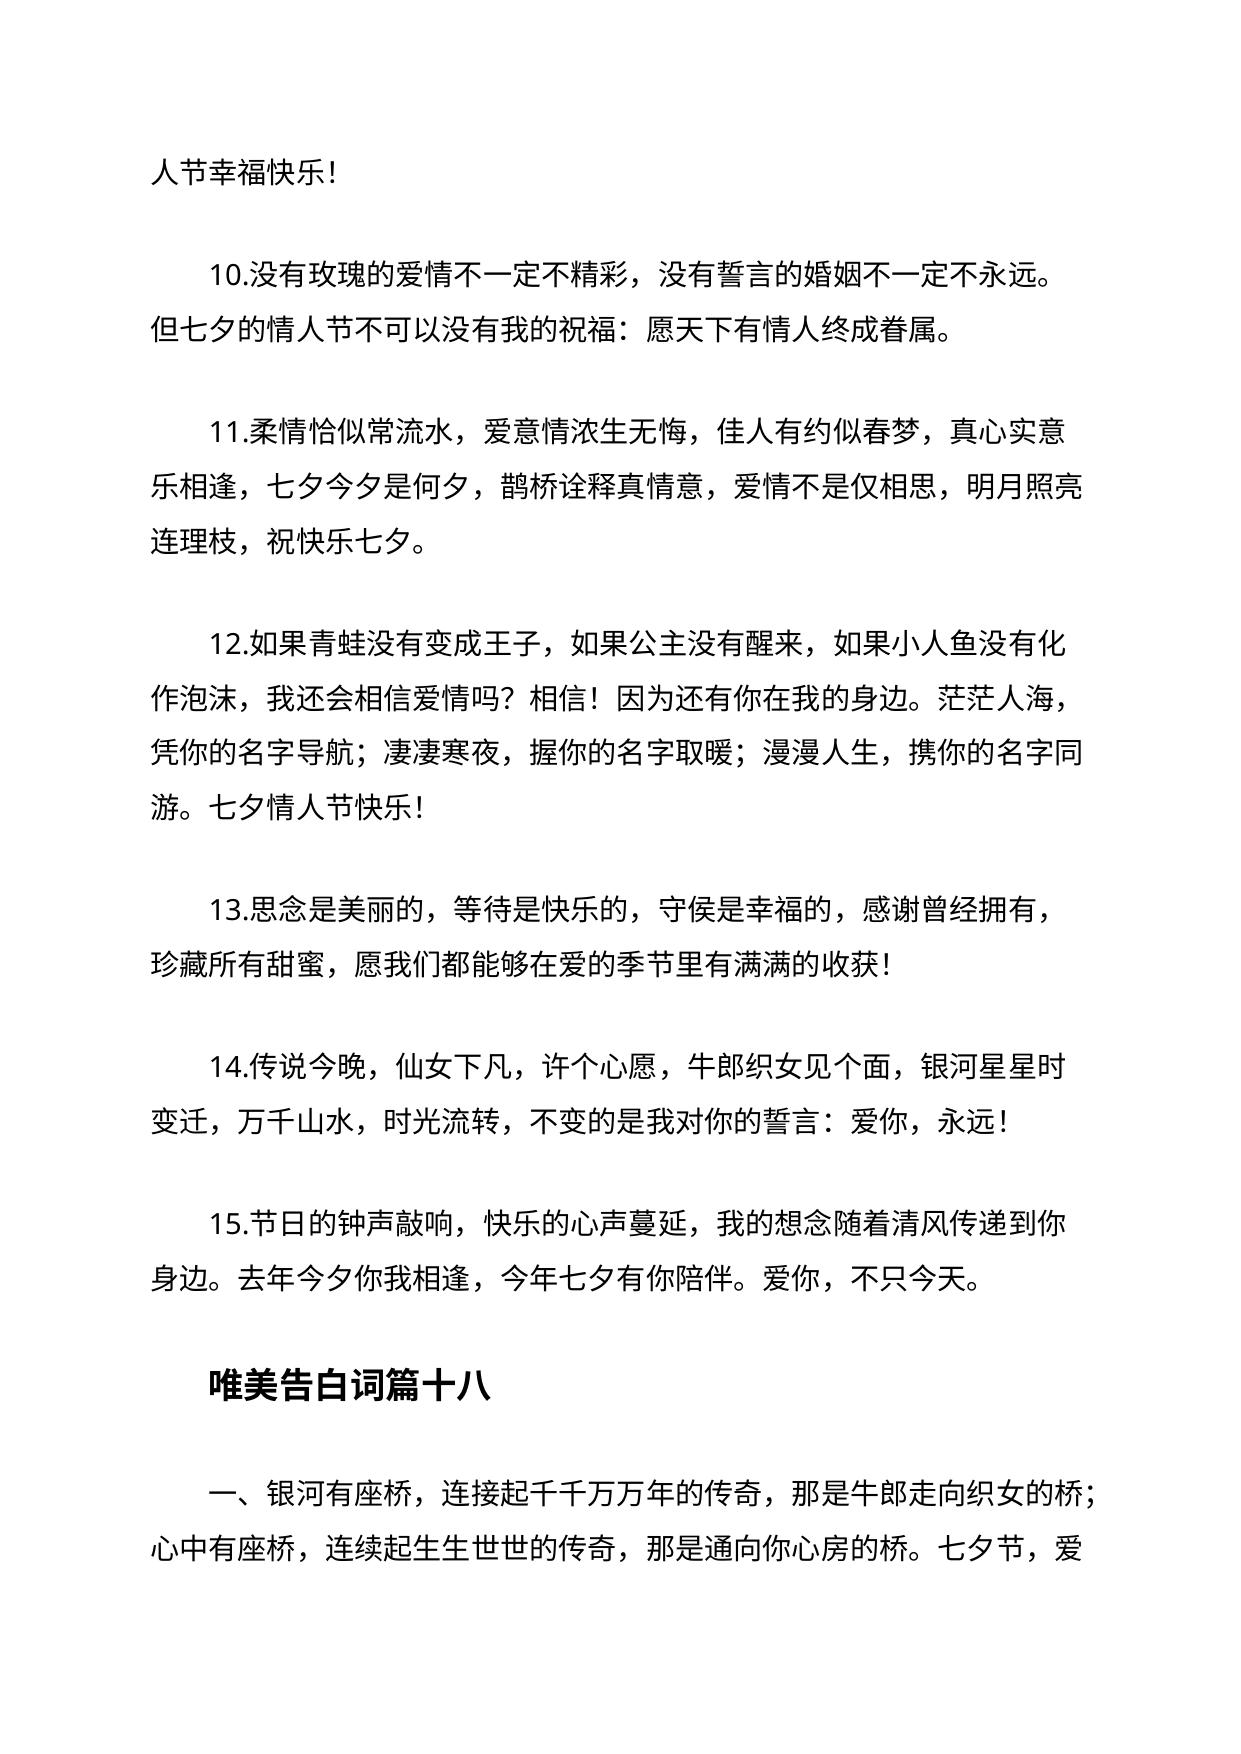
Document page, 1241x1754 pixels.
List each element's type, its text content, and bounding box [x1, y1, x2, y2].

text 12.如果青蛙没有变成王子，如果公主没有醒来，如果小人鱼没有化作泡沫，我还会相信爱情吗？相信！因为还有你在我的身边。茫茫人海，凭你的名字导航；凄凄寒夜，握你的名字取暖；漫漫人生，携你的名字同游。七夕情人节快乐！ [150, 620, 1090, 827]
text 15.节日的钟声敲响，快乐的心声蔓延，我的想念随着清风传递到你身边。去年今夕你我相逢，今年七夕有你陪伴。爱你，不只今天。 [150, 1200, 1090, 1298]
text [150, 1471, 1090, 1568]
text 13.思念是美丽的，等待是快乐的，守侯是幸福的，感谢曾经拥有，珍藏所有甜蜜，愿我们都能够在爱的季节里有满满的收获！ [150, 887, 1090, 984]
text 10.没有玫瑰的爱情不一定不精彩，没有誓言的婚姻不一定不永远。但七夕的情人节不可以没有我的祝福：愿天下有情人终成眷属。 [150, 252, 1090, 349]
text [150, 150, 1090, 192]
text 唯美告白词篇十八 [150, 1357, 1090, 1408]
text 14.传说今晚，仙女下凡，许个心愿，牛郎织女见个面，银河星星时变迁，万千山水，时光流转，不变的是我对你的誓言：爱你，永远！ [150, 1043, 1090, 1141]
text 11.柔情恰似常流水，爱意情浓生无悔，佳人有约似春梦，真心实意乐相逢，七夕今夕是何夕，鹊桥诠释真情意，爱情不是仅相思，明月照亮连理枝，祝快乐七夕。 [150, 408, 1090, 561]
